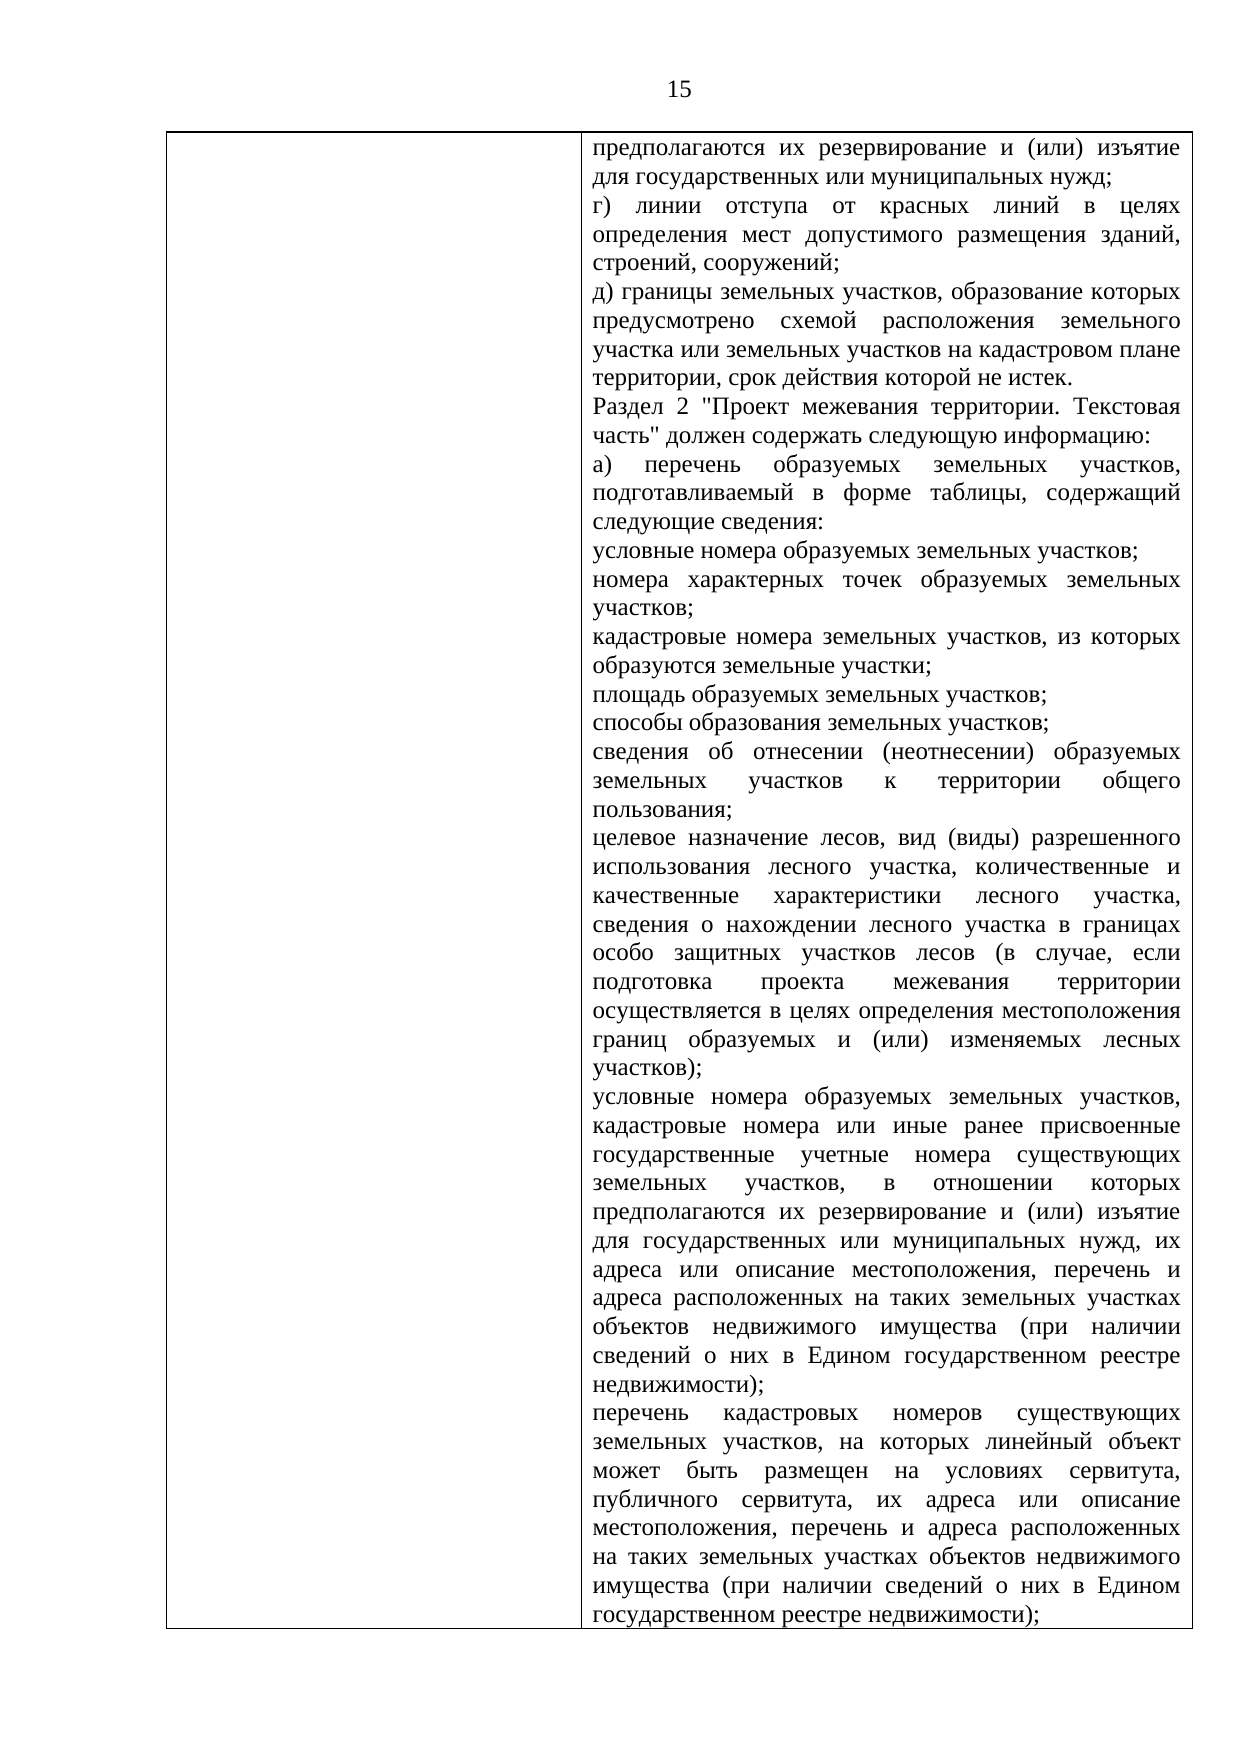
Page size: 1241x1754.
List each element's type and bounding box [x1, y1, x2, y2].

table_cell [582, 133, 1192, 1627]
table_cell [167, 133, 581, 1627]
